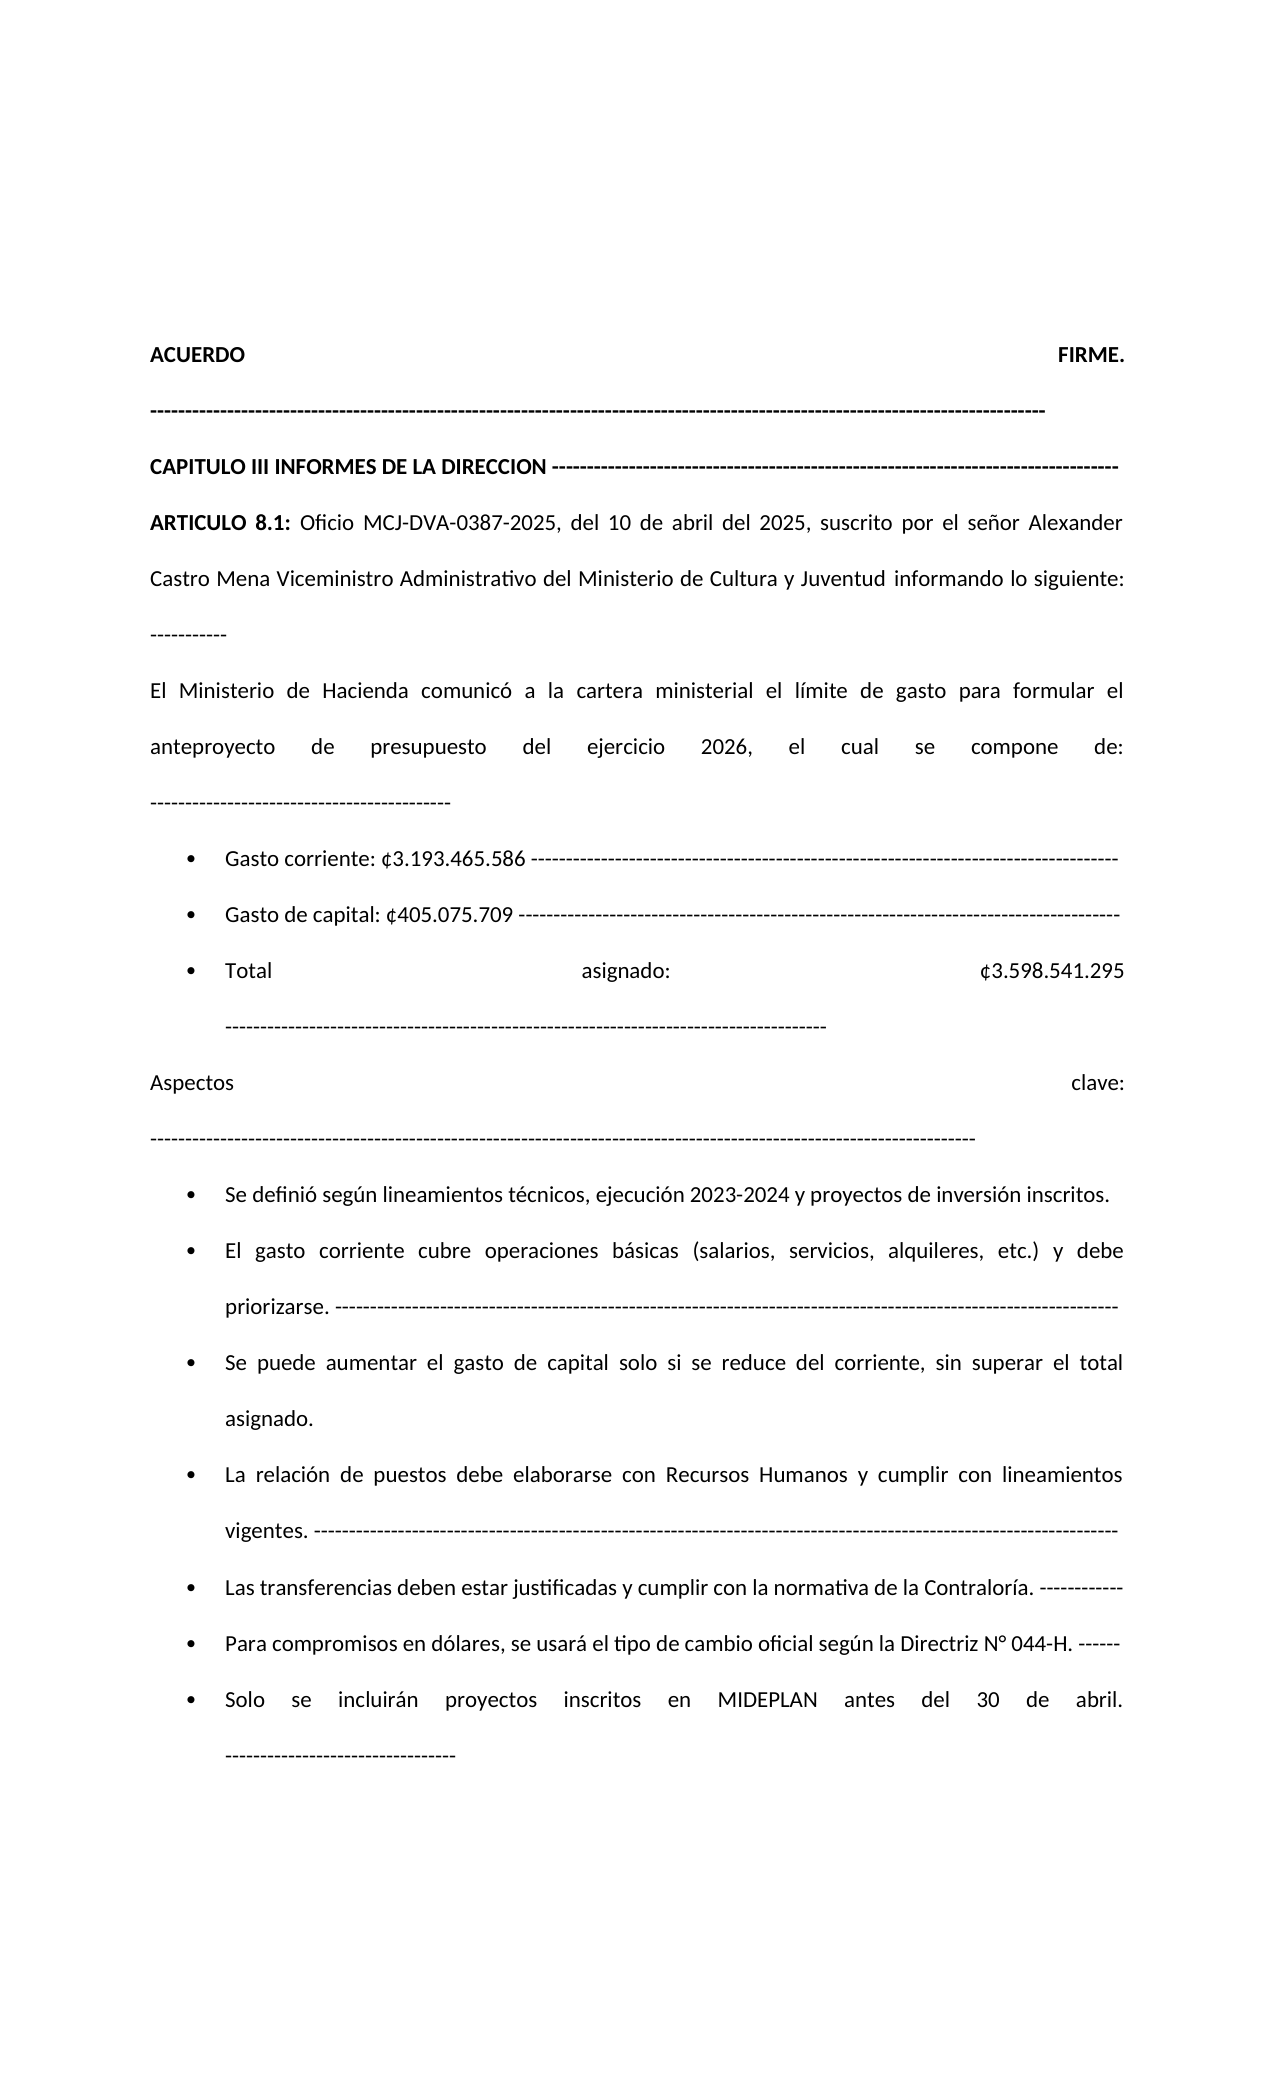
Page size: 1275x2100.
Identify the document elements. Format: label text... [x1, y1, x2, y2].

subtitle ARTICULO 8.1: Oficio MCJ-DVA-0387-2025, del 10 de abril del 2025, suscrito por el señor Alexander Castro Mena Viceministro Administrativo del Ministerio de Cultura y Juventud informando lo siguiente: ----------- [150, 508, 1125, 648]
subtitle Total asignado: ¢3.598.541.295 -------------------------------------------------------------------------------------- [187, 956, 1125, 1040]
subtitle El Ministerio de Hacienda comunicó a la cartera ministerial el límite de gasto para formular el anteproyecto de presupuesto del ejercicio 2026, el cual se compone de: ------------------------------------------- [150, 676, 1125, 816]
subtitle La relación de puestos debe elaborarse con Recursos Humanos y cumplir con lineamientos vigentes. ------------------------------------------------------------------------------------------------------------------- [187, 1461, 1125, 1544]
subtitle Gasto corriente: ¢3.193.465.586 ------------------------------------------------------------------------------------ [187, 844, 1125, 872]
subtitle Gasto de capital: ¢405.075.709 -------------------------------------------------------------------------------------- [187, 900, 1125, 928]
subtitle CAPITULO III INFORMES DE LA DIRECCION --------------------------------------------------------------------------------- [150, 452, 1125, 480]
subtitle Se definió según lineamientos técnicos, ejecución 2023-2024 y proyectos de inversión inscritos. [187, 1180, 1125, 1208]
subtitle Se puede aumentar el gasto de capital solo si se reduce del corriente, sin superar el total asignado. [187, 1348, 1125, 1432]
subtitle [150, 340, 1125, 424]
subtitle Las transferencias deben estar justificadas y cumplir con la normativa de la Contraloría. ------------ [187, 1573, 1125, 1601]
subtitle Para compromisos en dólares, se usará el tipo de cambio oficial según la Directriz N° 044-H. ------ [187, 1629, 1125, 1657]
subtitle Solo se incluirán proyectos inscritos en MIDEPLAN antes del 30 de abril. --------------------------------- [187, 1685, 1125, 1769]
subtitle Aspectos clave: ---------------------------------------------------------------------------------------------------------------------- [150, 1068, 1125, 1152]
subtitle El gasto corriente cubre operaciones básicas (salarios, servicios, alquileres, etc.) y debe priorizarse. ---------------------------------------------------------------------------------------------------------------- [187, 1236, 1125, 1320]
